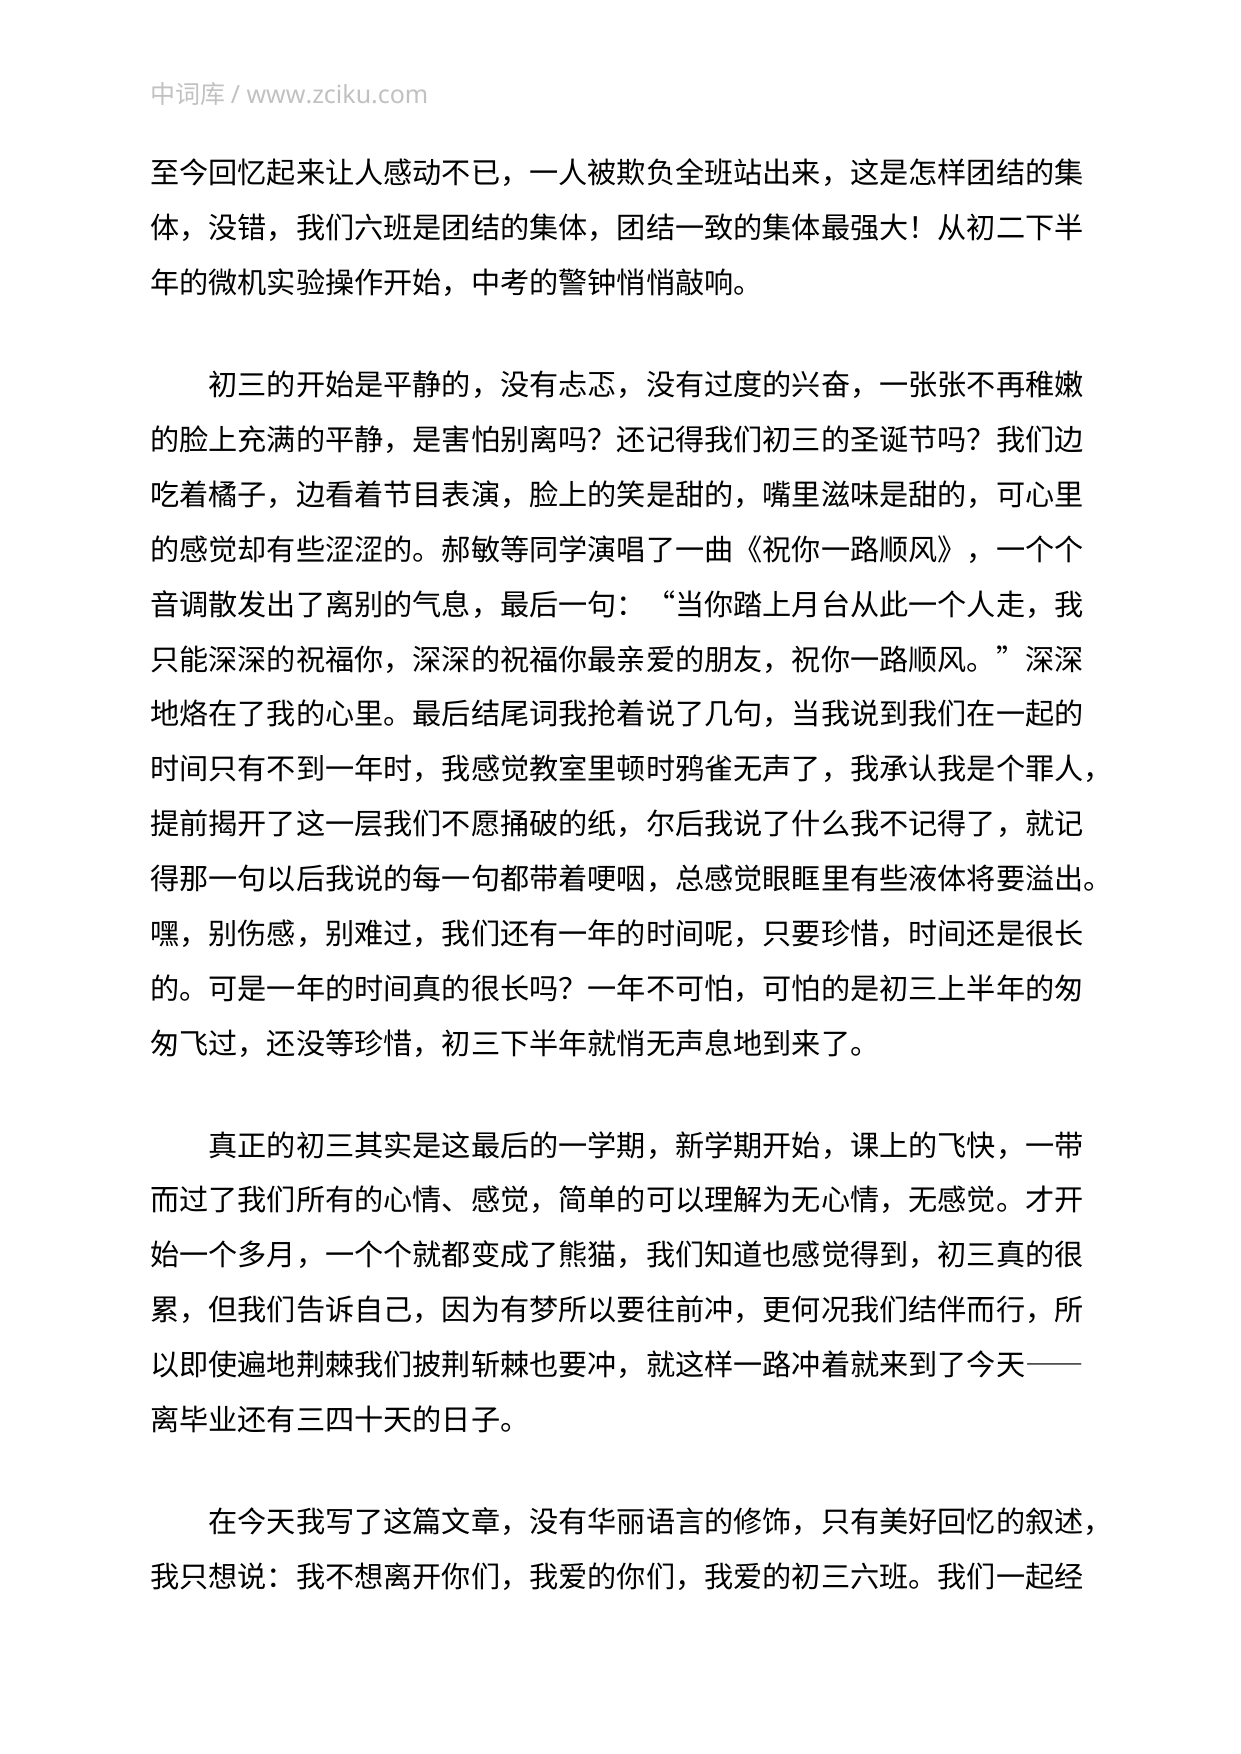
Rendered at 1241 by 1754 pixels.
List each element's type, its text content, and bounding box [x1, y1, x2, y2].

text 初三的开始是平静的，没有忐忑，没有过度的兴奋，一张张不再稚嫩的脸上充满的平静，是害怕别离吗？还记得我们初三的圣诞节吗？我们边吃着橘子，边看着节目表演，脸上的笑是甜的，嘴里滋味是甜的，可心里的感觉却有些涩涩的。郝敏等同学演唱了一曲《祝你一路顺风》，一个个音调散发出了离别的气息，最后一句：“当你踏上月台从此一个人走，我只能深深的祝福你，深深的祝福你最亲爱的朋友，祝你一路顺风。”深深地烙在了我的心里。最后结尾词我抢着说了几句，当我说到我们在一起的时间只有不到一年时，我感觉教室里顿时鸦雀无声了，我承认我是个罪人，提前揭开了这一层我们不愿捅破的纸，尔后我说了什么我不记得了，就记得那一句以后我说的每一句都带着哽咽，总感觉眼眶里有些液体将要溢出。嘿，别伤感，别难过，我们还有一年的时间呢，只要珍惜，时间还是很长的。可是一年的时间真的很长吗？一年不可怕，可怕的是初三上半年的匆匆飞过，还没等珍惜，初三下半年就悄无声息地到来了。 [150, 362, 1090, 1063]
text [150, 150, 1090, 302]
text 真正的初三其实是这最后的一学期，新学期开始，课上的飞快，一带而过了我们所有的心情、感觉，简单的可以理解为无心情，无感觉。才开始一个多月，一个个就都变成了熊猫，我们知道也感觉得到，初三真的很累，但我们告诉自己，因为有梦所以要往前冲，更何况我们结伴而行，所以即使遍地荆棘我们披荆斩棘也要冲，就这样一路冲着就来到了今天——离毕业还有三四十天的日子。 [150, 1122, 1090, 1439]
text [150, 1498, 1090, 1596]
